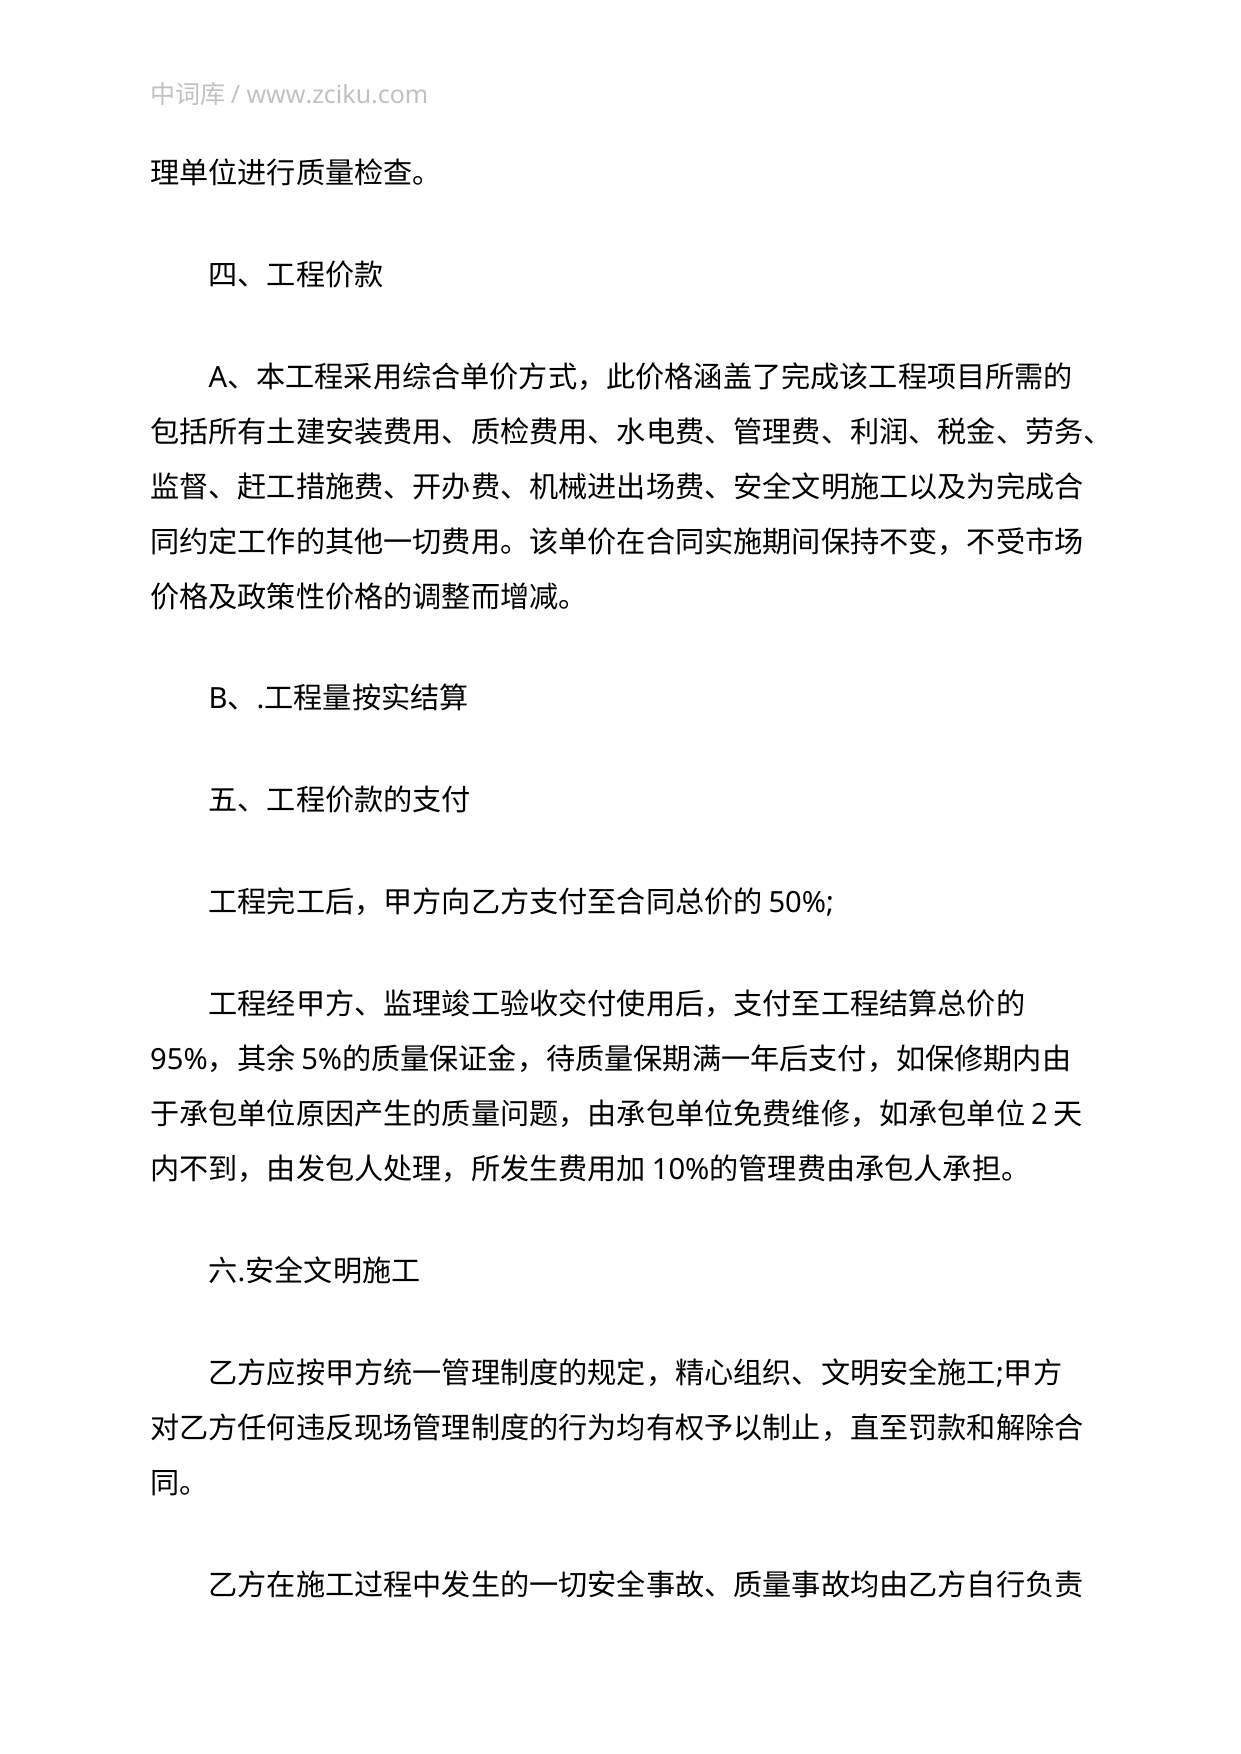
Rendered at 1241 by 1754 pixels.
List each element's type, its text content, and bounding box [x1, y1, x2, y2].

text 工程经甲方、监理竣工验收交付使用后，支付至工程结算总价的95%，其余5%的质量保证金，待质量保期满一年后支付，如保修期内由于承包单位原因产生的质量问题，由承包单位免费维修，如承包单位2天内不到，由发包人处理，所发生费用加10%的管理费由承包人承担。 [150, 981, 1090, 1188]
text 工程完工后，甲方向乙方支付至合同总价的50%; [150, 879, 1090, 921]
text B、.工程量按实结算 [150, 675, 1090, 717]
text 五、工程价款的支付 [150, 777, 1090, 819]
text 四、工程价款 [150, 252, 1090, 294]
text A、本工程采用综合单价方式，此价格涵盖了完成该工程项目所需的包括所有土建安装费用、质检费用、水电费、管理费、利润、税金、劳务、监督、赶工措施费、开办费、机械进出场费、安全文明施工以及为完成合同约定工作的其他一切费用。该单价在合同实施期间保持不变，不受市场价格及政策性价格的调整而增减。 [150, 353, 1090, 616]
text 六.安全文明施工 [150, 1248, 1090, 1290]
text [150, 150, 1090, 192]
text 乙方应按甲方统一管理制度的规定，精心组织、文明安全施工;甲方对乙方任何违反现场管理制度的行为均有权予以制止，直至罚款和解除合同。 [150, 1349, 1090, 1502]
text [150, 1561, 1090, 1603]
